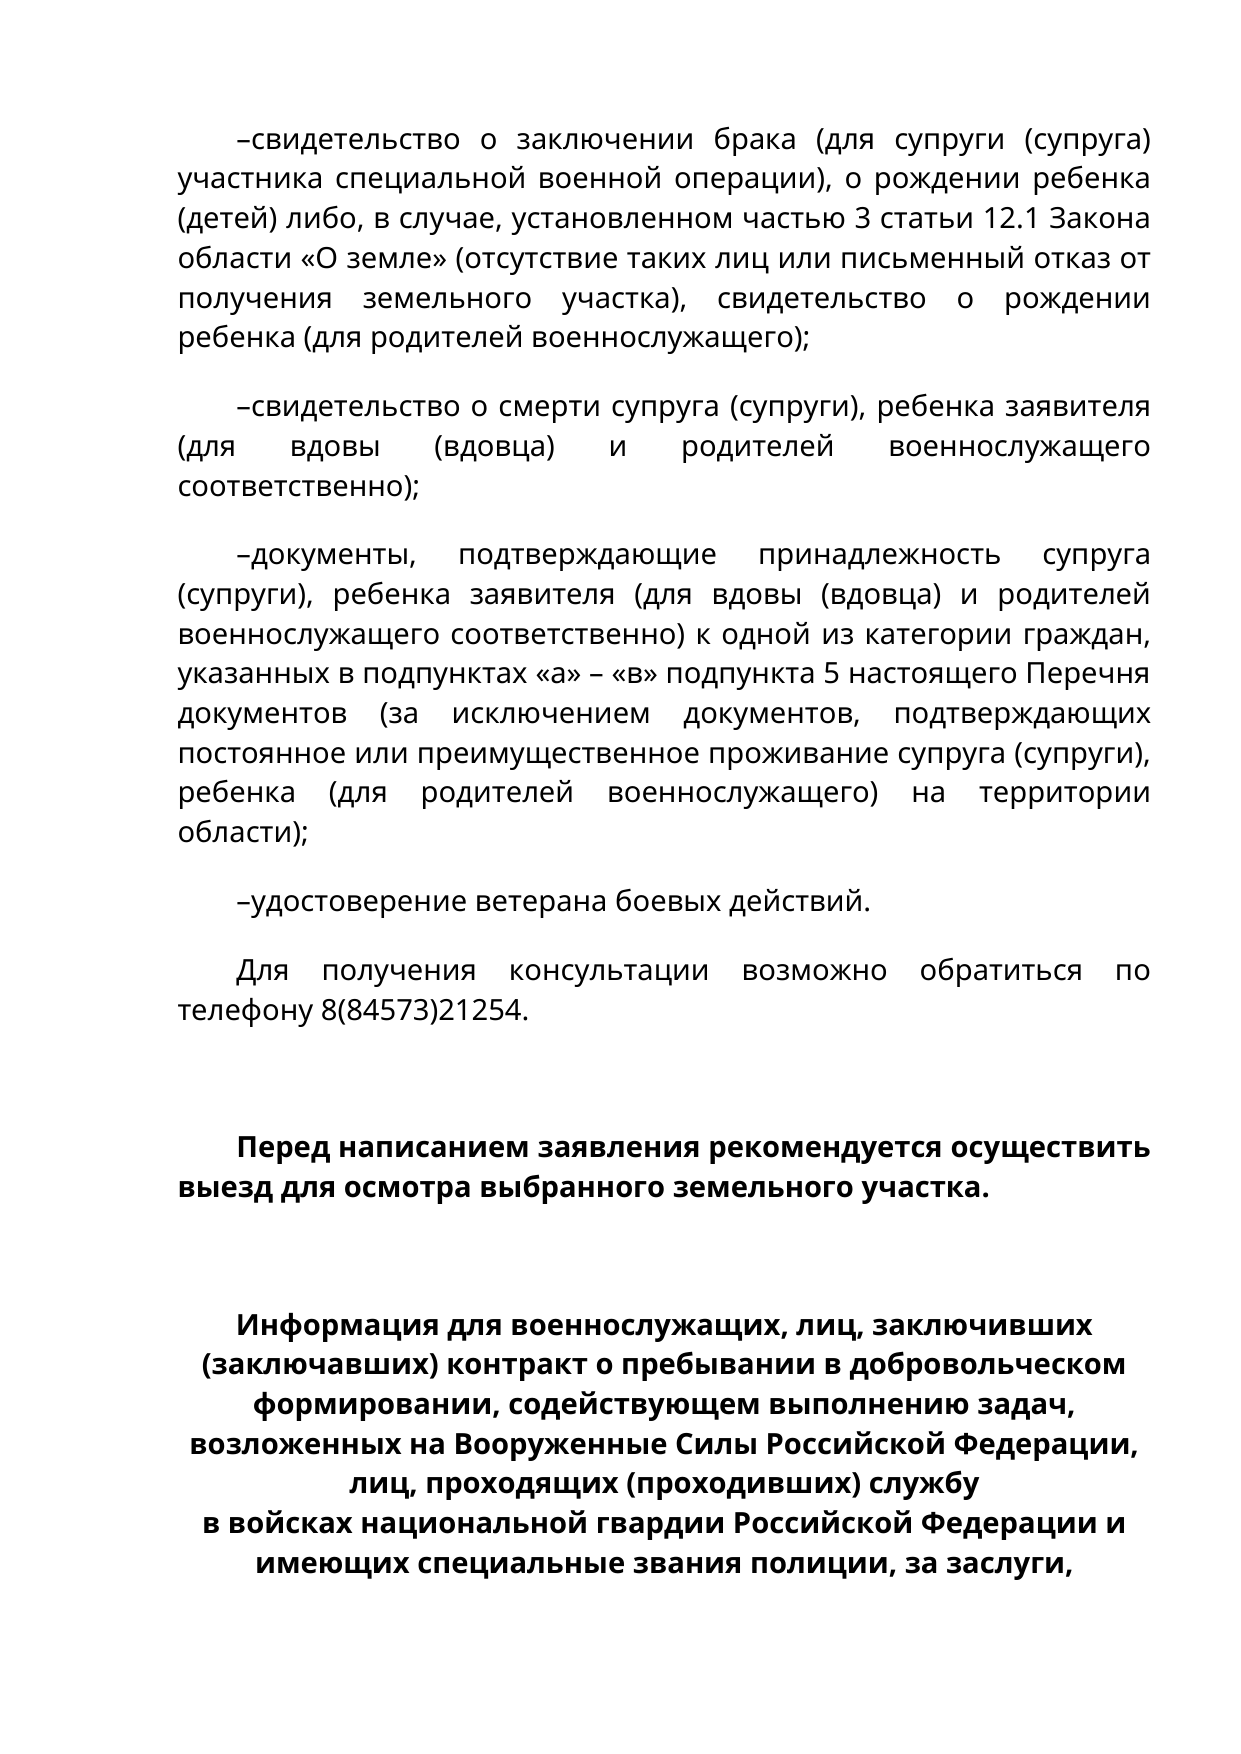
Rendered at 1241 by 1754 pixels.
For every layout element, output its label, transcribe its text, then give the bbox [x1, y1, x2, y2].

text –свидетельство о заключении брака (для супруги (супруга) участника специальной военной операции), о рождении ребенка (детей) либо, в случае, установленном частью 3 статьи 12.1 Закона области «О земле» (отсутствие таких лиц или письменный отказ от получения земельного участка), свидетельство о рождении ребенка (для родителей военнослужащего); [177, 118, 1152, 356]
text –свидетельство о смерти супруга (супруги), ребенка заявителя (для вдовы (вдовца) и родителей военнослужащего соответственно); [177, 385, 1152, 504]
text Перед написанием заявления рекомендуется осуществить выезд для осмотра выбранного земельного участка. [177, 1127, 1152, 1206]
text –документы, подтверждающие принадлежность супруга (супруги), ребенка заявителя (для вдовы (вдовца) и родителей военнослужащего соответственно) к одной из категории граждан, указанных в подпунктах «а» – «в» подпункта 5 настоящего Перечня документов (за исключением документов, подтверждающих постоянное или преимущественное проживание супруга (супруги), ребенка (для родителей военнослужащего) на территории области); [177, 534, 1152, 851]
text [177, 1304, 1152, 1582]
text Для получения консультации возможно обратиться по телефону 8(84573)21254. [177, 949, 1152, 1028]
text –удостоверение ветерана боевых действий. [177, 880, 1152, 920]
